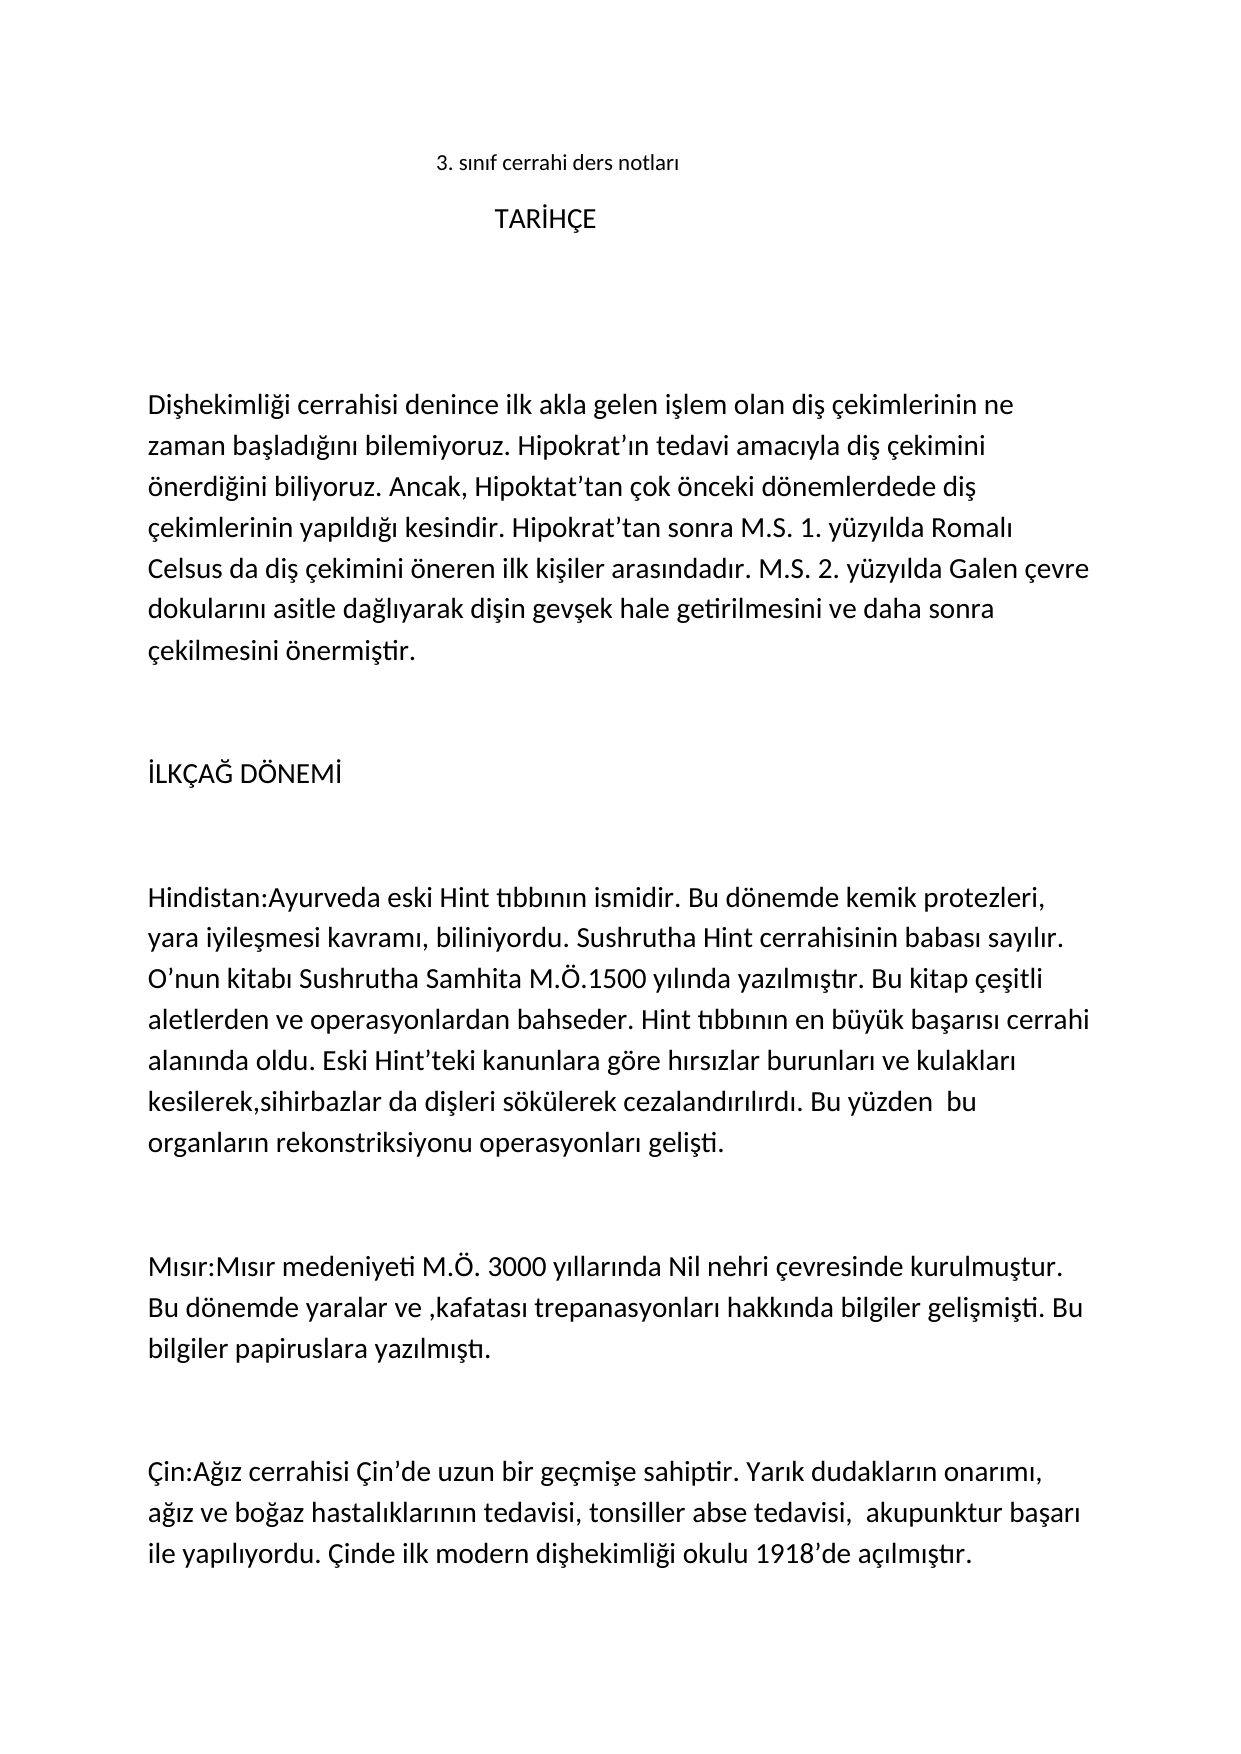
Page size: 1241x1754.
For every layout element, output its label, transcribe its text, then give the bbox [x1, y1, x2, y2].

text Çin:Ağız cerrahisi Çin’de uzun bir geçmişe sahiptir. Yarık dudakların onarımı, ağız ve boğaz hastalıklarının tedavisi, tonsiller abse tedavisi, akupunktur başarı ile yapılıyordu. Çinde ilk modern dişhekimliği okulu 1918’de açılmıştır. [148, 1453, 1093, 1571]
text 3. sınıf cerrahi ders notları [148, 148, 1093, 176]
text İLKÇAĞ DÖNEMİ [148, 755, 1093, 791]
text Hindistan:Ayurveda eski Hint tıbbının ismidir. Bu dönemde kemik protezleri, yara iyileşmesi kavramı, biliniyordu. Sushrutha Hint cerrahisinin babası sayılır. O’nun kitabı Sushrutha Samhita M.Ö.1500 yılında yazılmıştır. Bu kitap çeşitli aletlerden ve operasyonlardan bahseder. Hint tıbbının en büyük başarısı cerrahi alanında oldu. Eski Hint’teki kanunlara göre hırsızlar burunları ve kulakları kesilerek,sihirbazlar da dişleri sökülerek cezalandırılırdı. Bu yüzden bu organların rekonstriksiyonu operasyonları gelişti. [148, 879, 1093, 1160]
text TARİHÇE [148, 201, 1093, 236]
text Mısır:Mısır medeniyeti M.Ö. 3000 yıllarında Nil nehri çevresinde kurulmuştur. Bu dönemde yaralar ve ,kafatası trepanasyonları hakkında bilgiler gelişmişti. Bu bilgiler papiruslara yazılmıştı. [148, 1248, 1093, 1365]
text Dişhekimliği cerrahisi denince ilk akla gelen işlem olan diş çekimlerinin ne zaman başladığını bilemiyoruz. Hipokrat’ın tedavi amacıyla diş çekimini önerdiğini biliyoruz. Ancak, Hipoktat’tan çok önceki dönemlerdede diş çekimlerinin yapıldığı kesindir. Hipokrat’tan sonra M.S. 1. yüzyılda Romalı Celsus da diş çekimini öneren ilk kişiler arasındadır. M.S. 2. yüzyılda Galen çevre dokularını asitle dağlıyarak dişin gevşek hale getirilmesini ve daha sonra çekilmesini önermiştir. [148, 386, 1093, 667]
